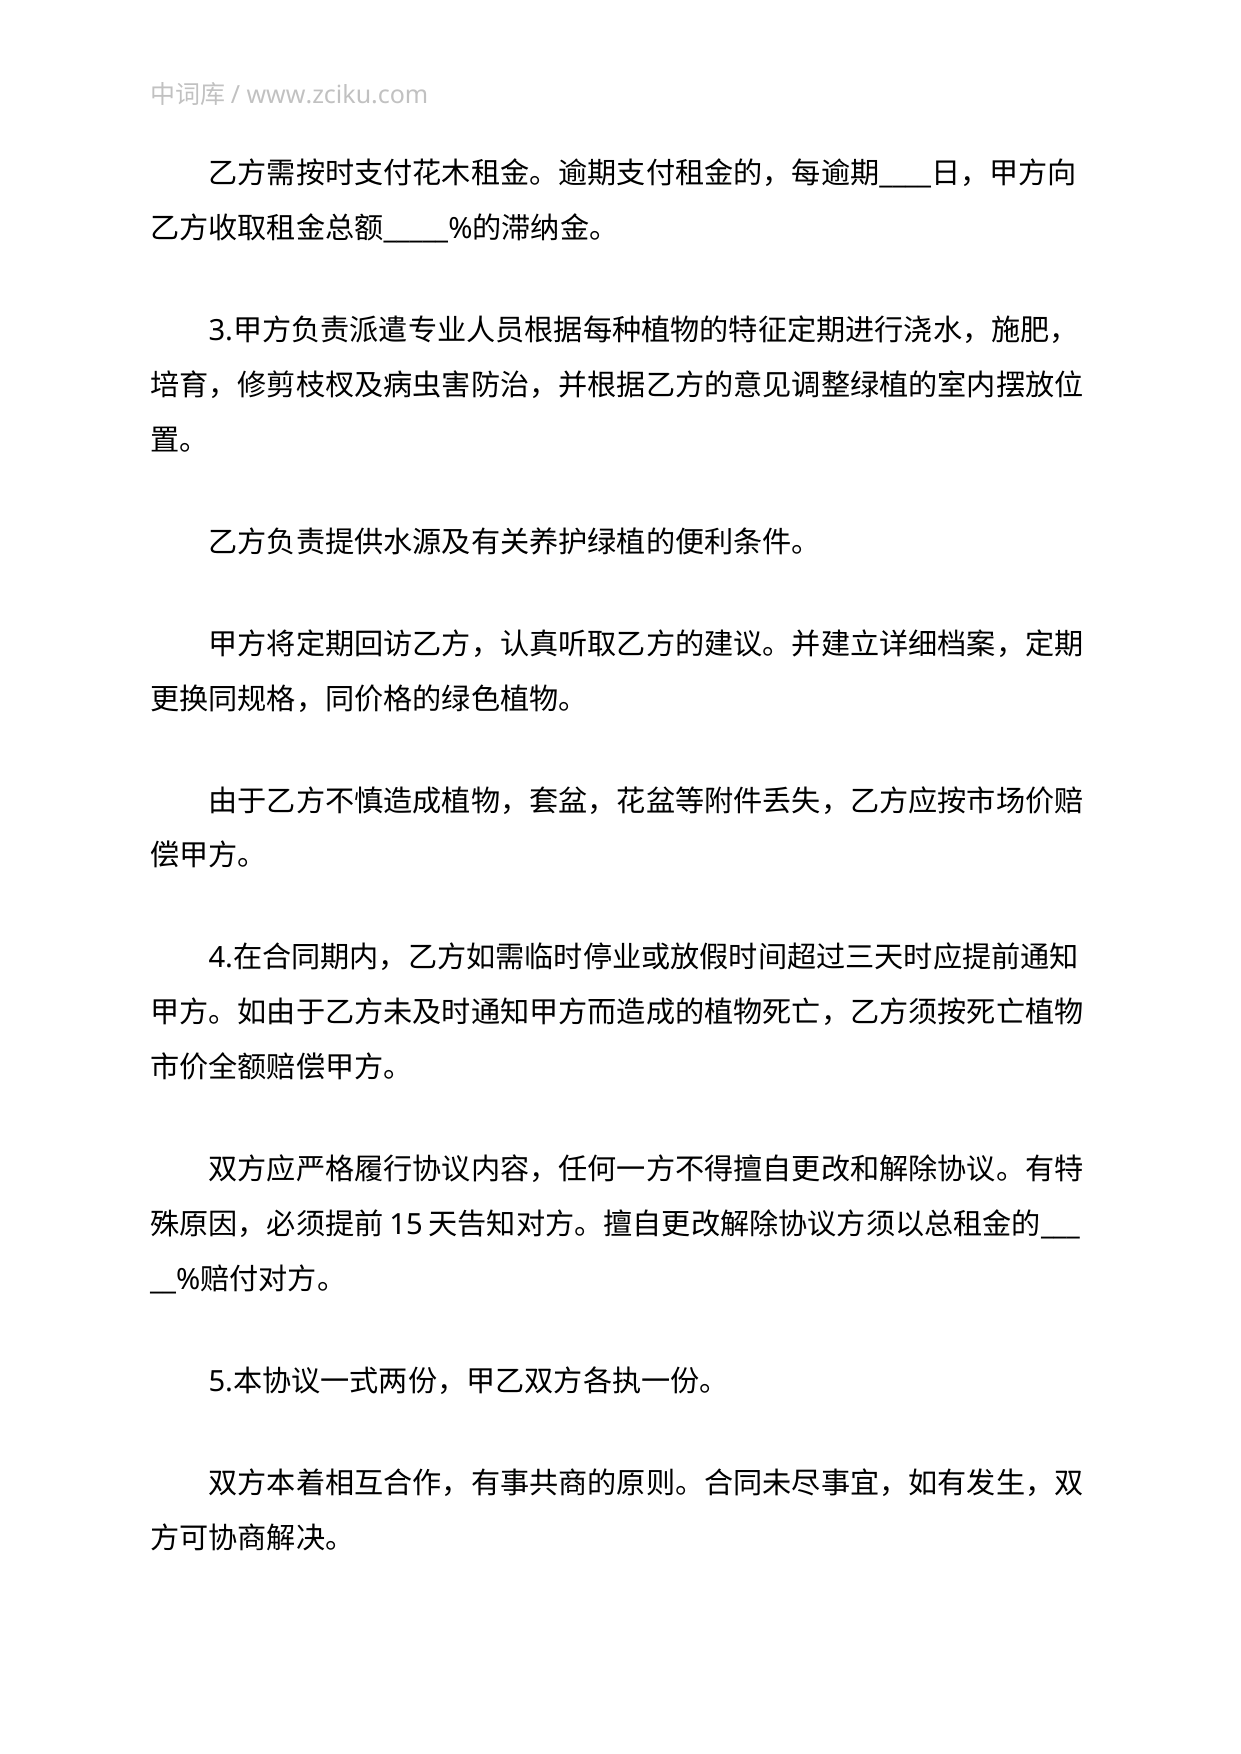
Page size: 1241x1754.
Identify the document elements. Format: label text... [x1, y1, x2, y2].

text 5.本协议一式两份，甲乙双方各执一份。 [150, 1357, 1090, 1400]
text 双方应严格履行协议内容，任何一方不得擅自更改和解除协议。有特殊原因，必须提前15天告知对方。擅自更改解除协议方须以总租金的_____%赔付对方。 [150, 1145, 1090, 1298]
text 由于乙方不慎造成植物，套盆，花盆等附件丢失，乙方应按市场价赔偿甲方。 [150, 777, 1090, 874]
text 乙方需按时支付花木租金。逾期支付租金的，每逾期____日，甲方向乙方收取租金总额_____%的滞纳金。 [150, 150, 1090, 247]
text 乙方负责提供水源及有关养护绿植的便利条件。 [150, 519, 1090, 561]
text 4.在合同期内，乙方如需临时停业或放假时间超过三天时应提前通知甲方。如由于乙方未及时通知甲方而造成的植物死亡，乙方须按死亡植物市价全额赔偿甲方。 [150, 934, 1090, 1086]
text 双方本着相互合作，有事共商的原则。合同未尽事宜，如有发生，双方可协商解决。 [150, 1459, 1090, 1556]
text 3.甲方负责派遣专业人员根据每种植物的特征定期进行浇水，施肥，培育，修剪枝杈及病虫害防治，并根据乙方的意见调整绿植的室内摆放位置。 [150, 307, 1090, 459]
text 甲方将定期回访乙方，认真听取乙方的建议。并建立详细档案，定期更换同规格，同价格的绿色植物。 [150, 620, 1090, 718]
